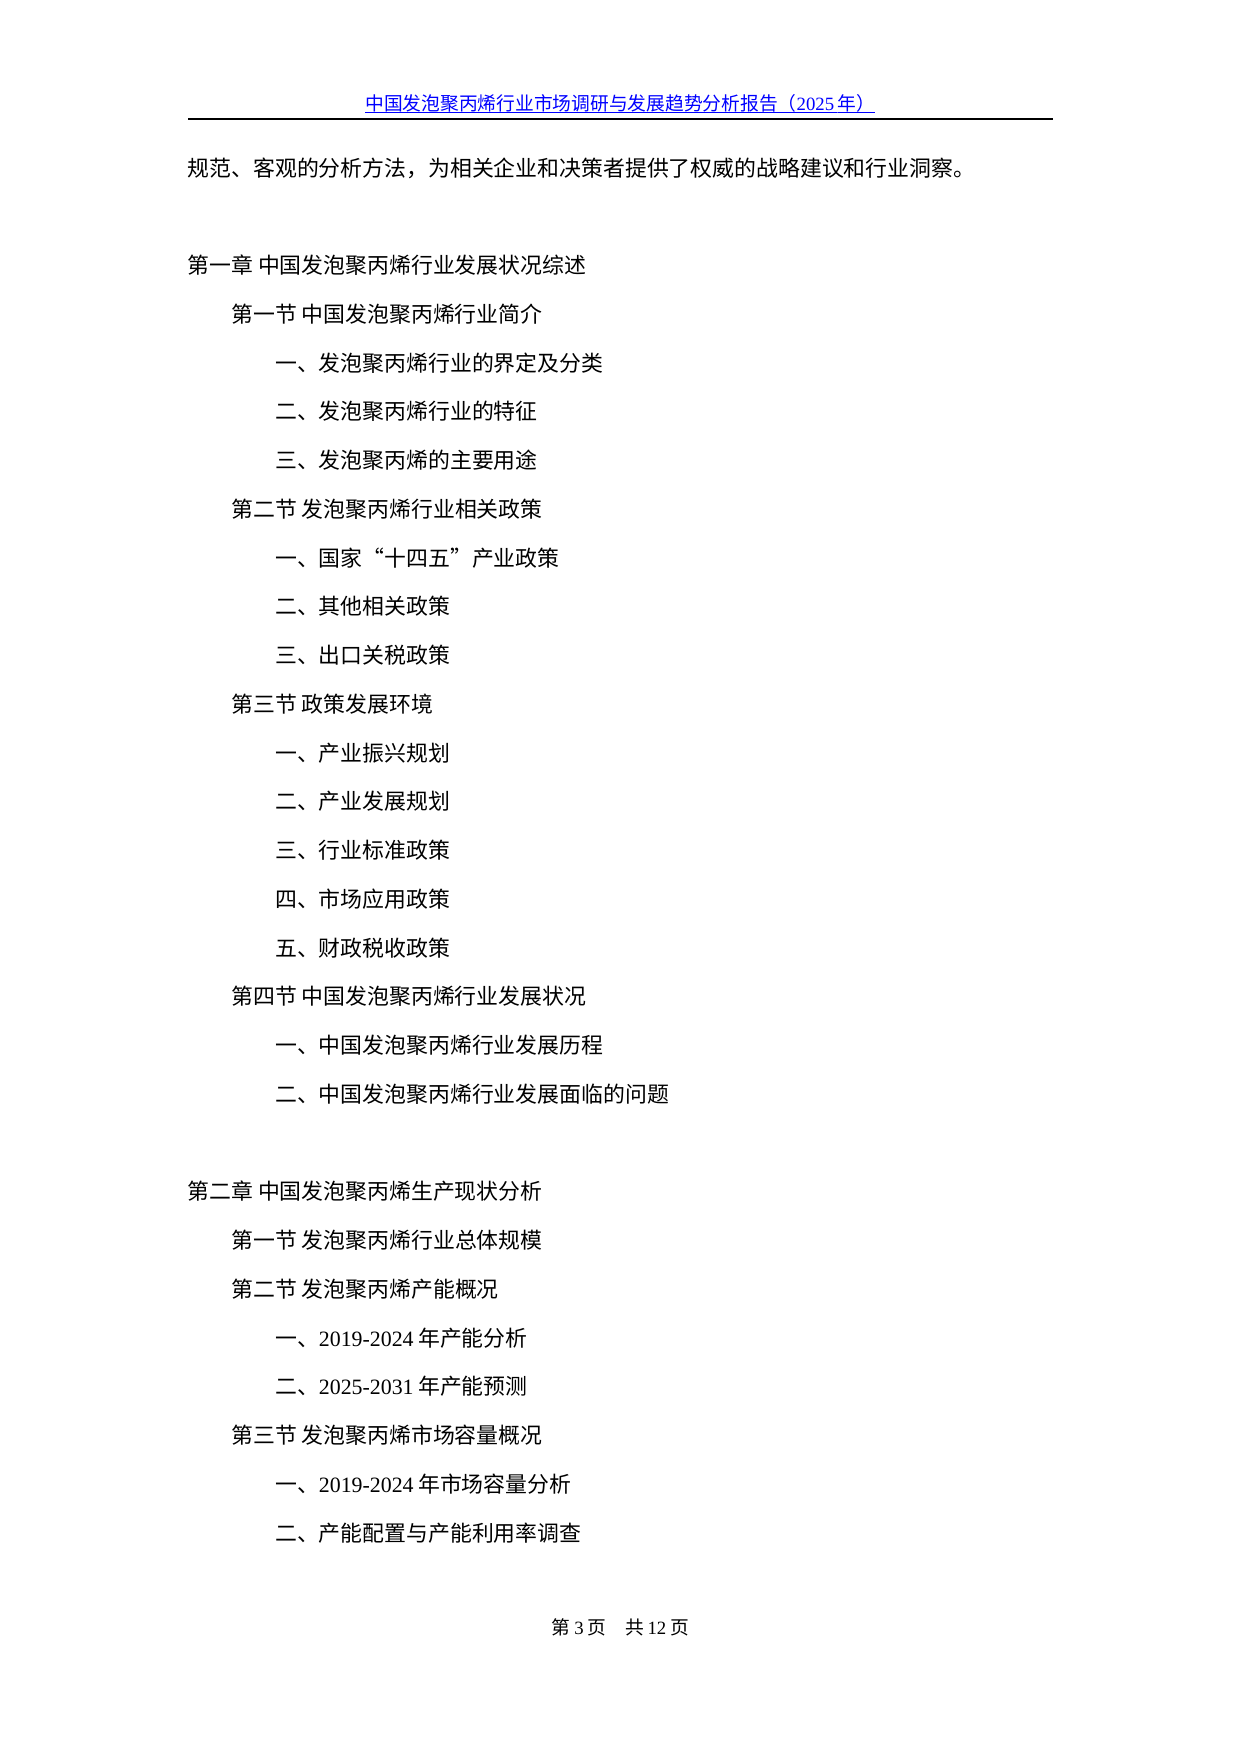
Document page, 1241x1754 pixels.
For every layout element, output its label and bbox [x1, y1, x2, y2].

text [187, 150, 1053, 1548]
